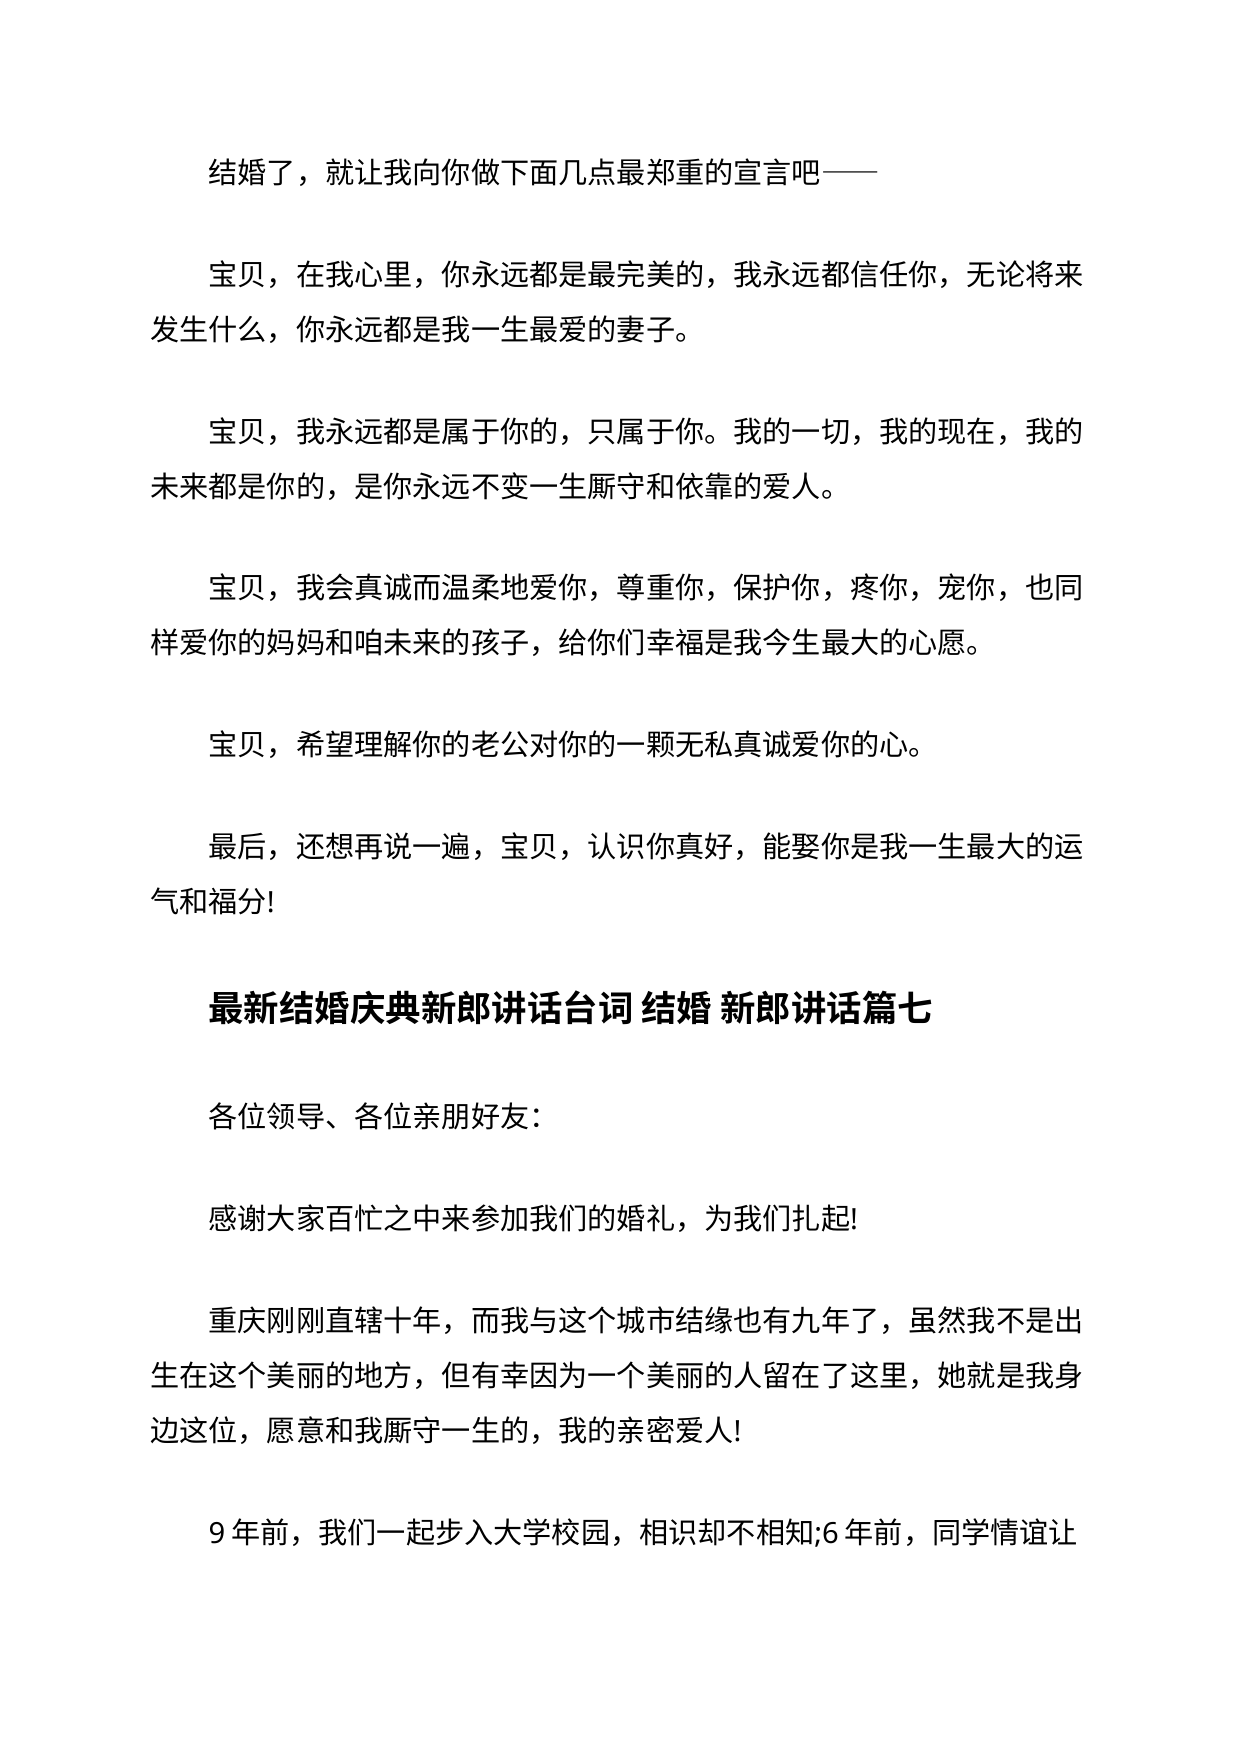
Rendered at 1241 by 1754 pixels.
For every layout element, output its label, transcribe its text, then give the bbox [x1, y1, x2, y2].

text 感谢大家百忙之中来参加我们的婚礼，为我们扎起! [150, 1196, 1090, 1238]
text 结婚了，就让我向你做下面几点最郑重的宣言吧—— [150, 150, 1090, 192]
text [150, 1509, 1090, 1552]
text 最后，还想再说一遍，宝贝，认识你真好，能娶你是我一生最大的运气和福分! [150, 823, 1090, 921]
text 各位领导、各位亲朋好友： [150, 1094, 1090, 1136]
text 宝贝，我永远都是属于你的，只属于你。我的一切，我的现在，我的未来都是你的，是你永远不变一生厮守和依靠的爱人。 [150, 408, 1090, 506]
text 宝贝，我会真诚而温柔地爱你，尊重你，保护你，疼你，宠你，也同样爱你的妈妈和咱未来的孩子，给你们幸福是我今生最大的心愿。 [150, 565, 1090, 662]
text 重庆刚刚直辖十年，而我与这个城市结缘也有九年了，虽然我不是出生在这个美丽的地方，但有幸因为一个美丽的人留在了这里，她就是我身边这位，愿意和我厮守一生的，我的亲密爱人! [150, 1298, 1090, 1450]
text 宝贝，在我心里，你永远都是最完美的，我永远都信任你，无论将来发生什么，你永远都是我一生最爱的妻子。 [150, 252, 1090, 349]
text 宝贝，希望理解你的老公对你的一颗无私真诚爱你的心。 [150, 722, 1090, 764]
text 最新结婚庆典新郎讲话台词 结婚 新郎讲话篇七 [150, 980, 1090, 1032]
